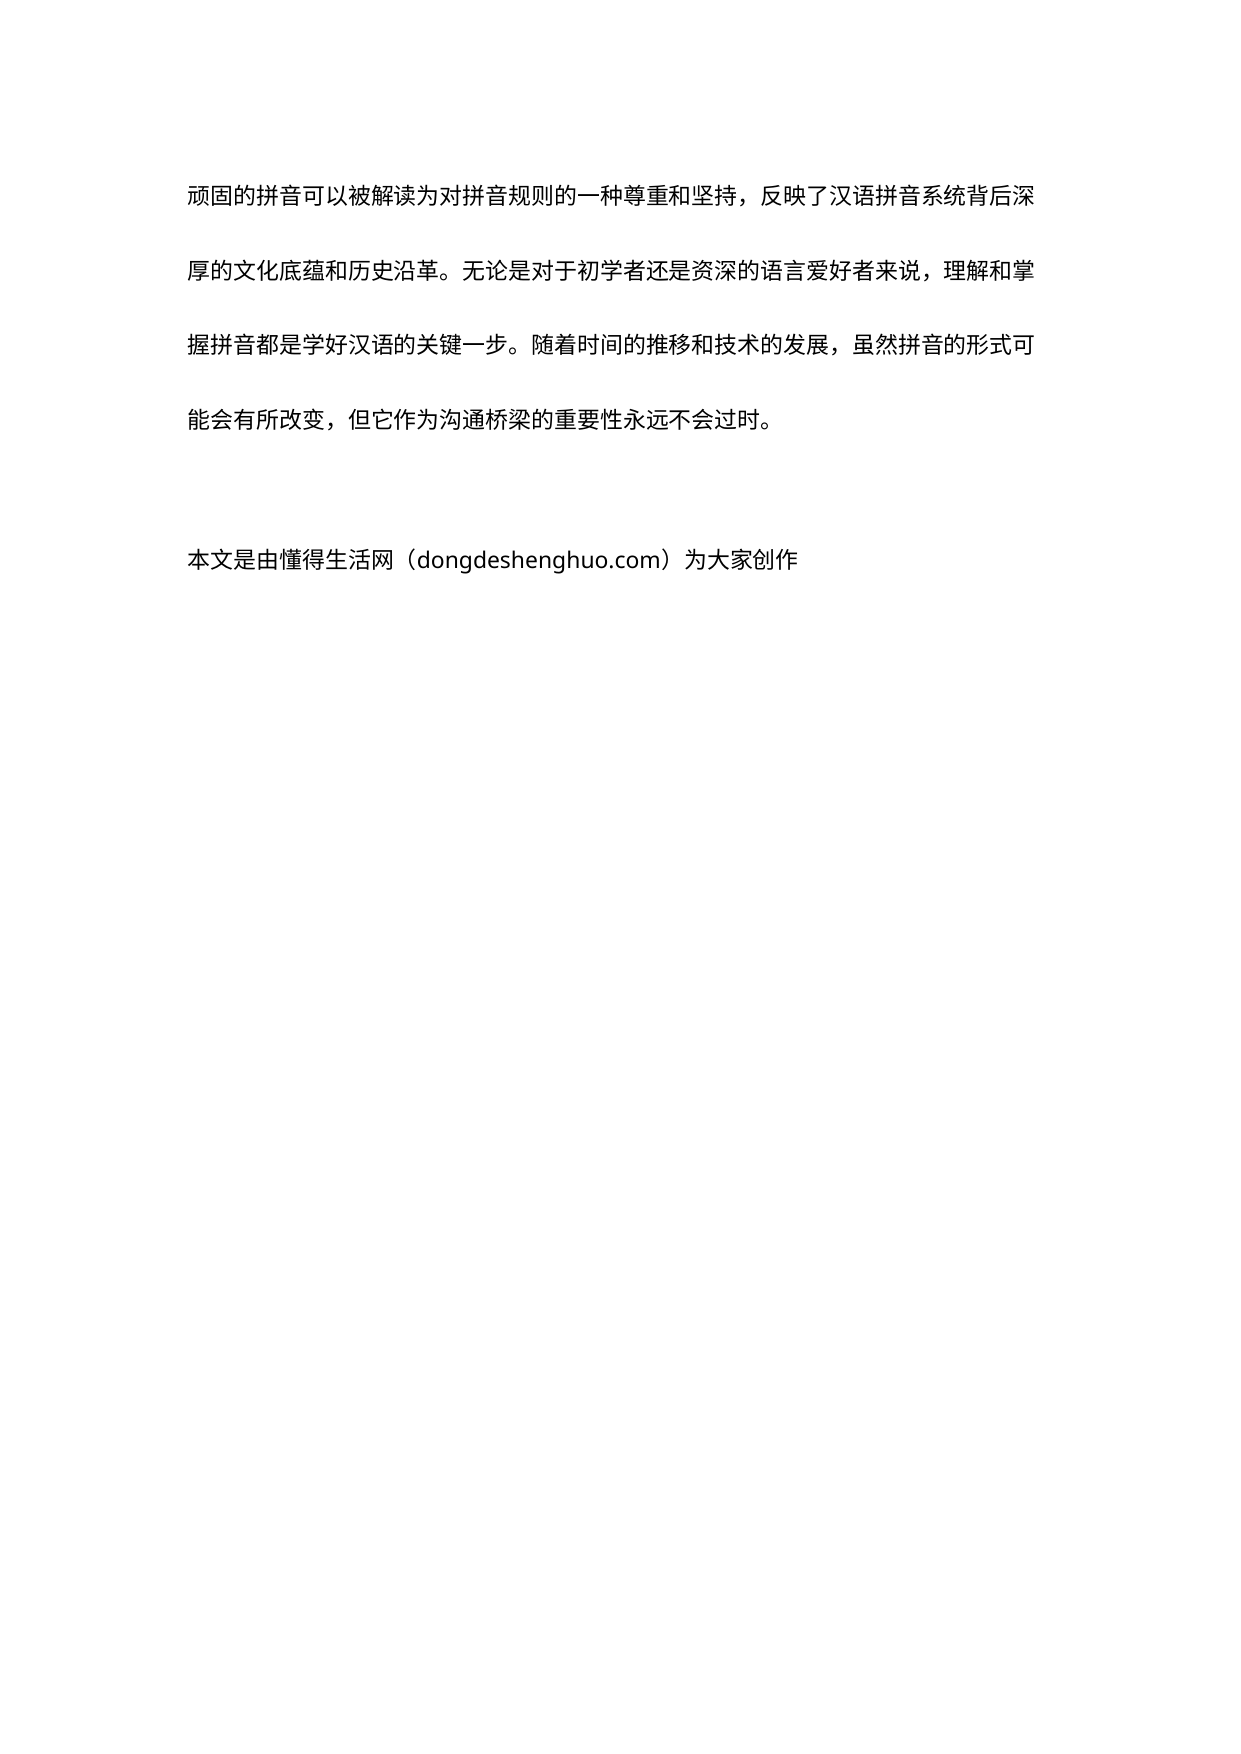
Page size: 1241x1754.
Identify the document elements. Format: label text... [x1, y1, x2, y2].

text 本文是由懂得生活网（dongdeshenghuo.com）为大家创作 [187, 526, 1053, 591]
text 顽固的拼音可以被解读为对拼音规则的一种尊重和坚持，反映了汉语拼音系统背后深厚的文化底蕴和历史沿革。无论是对于初学者还是资深的语言爱好者来说，理解和掌握拼音都是学好汉语的关键一步。随着时间的推移和技术的发展，虽然拼音的形式可能会有所改变，但它作为沟通桥梁的重要性永远不会过时。 [187, 162, 1053, 451]
